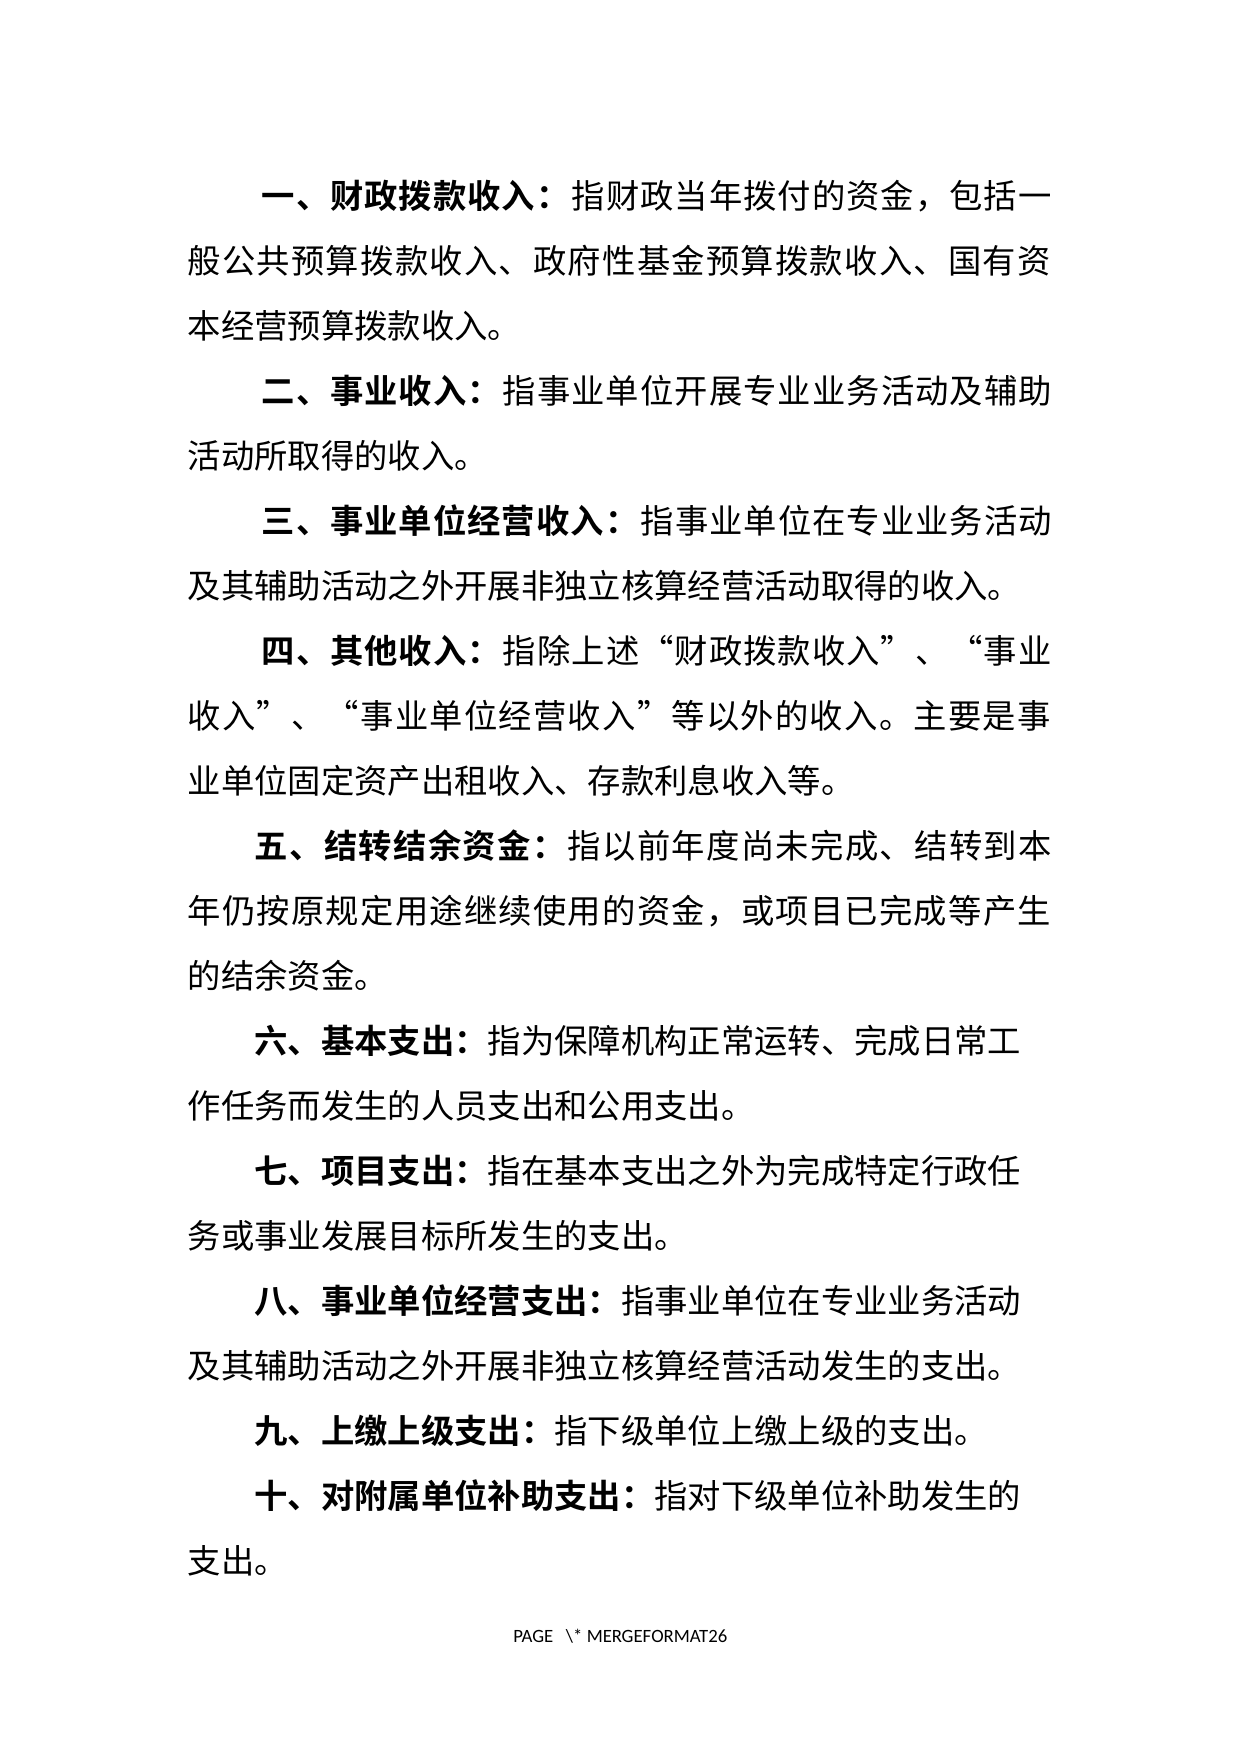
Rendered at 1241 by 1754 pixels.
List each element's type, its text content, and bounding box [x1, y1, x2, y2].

text 七、项目支出：指在基本支出之外为完成特定行政任务或事业发展目标所发生的支出。 [187, 1137, 1053, 1267]
text 六、基本支出：指为保障机构正常运转、完成日常工作任务而发生的人员支出和公用支出。 [187, 1007, 1053, 1137]
text 十、对附属单位补助支出：指对下级单位补助发生的支出。 [187, 1462, 1053, 1592]
text 二、事业收入：指事业单位开展专业业务活动及辅助活动所取得的收入。 [187, 357, 1053, 487]
text 三、事业单位经营收入：指事业单位在专业业务活动及其辅助活动之外开展非独立核算经营活动取得的收入。 [187, 487, 1053, 617]
text 五、结转结余资金：指以前年度尚未完成、结转到本年仍按原规定用途继续使用的资金，或项目已完成等产生的结余资金。 [187, 812, 1053, 1007]
text 九、上缴上级支出：指下级单位上缴上级的支出。 [187, 1397, 1053, 1462]
text 一、财政拨款收入：指财政当年拨付的资金，包括一般公共预算拨款收入、政府性基金预算拨款收入、国有资本经营预算拨款收入。 [187, 162, 1053, 357]
text 四、其他收入：指除上述“财政拨款收入”、“事业收入”、“事业单位经营收入”等以外的收入。主要是事业单位固定资产出租收入、存款利息收入等。 [187, 617, 1053, 812]
text 八、事业单位经营支出：指事业单位在专业业务活动及其辅助活动之外开展非独立核算经营活动发生的支出。 [187, 1267, 1053, 1397]
